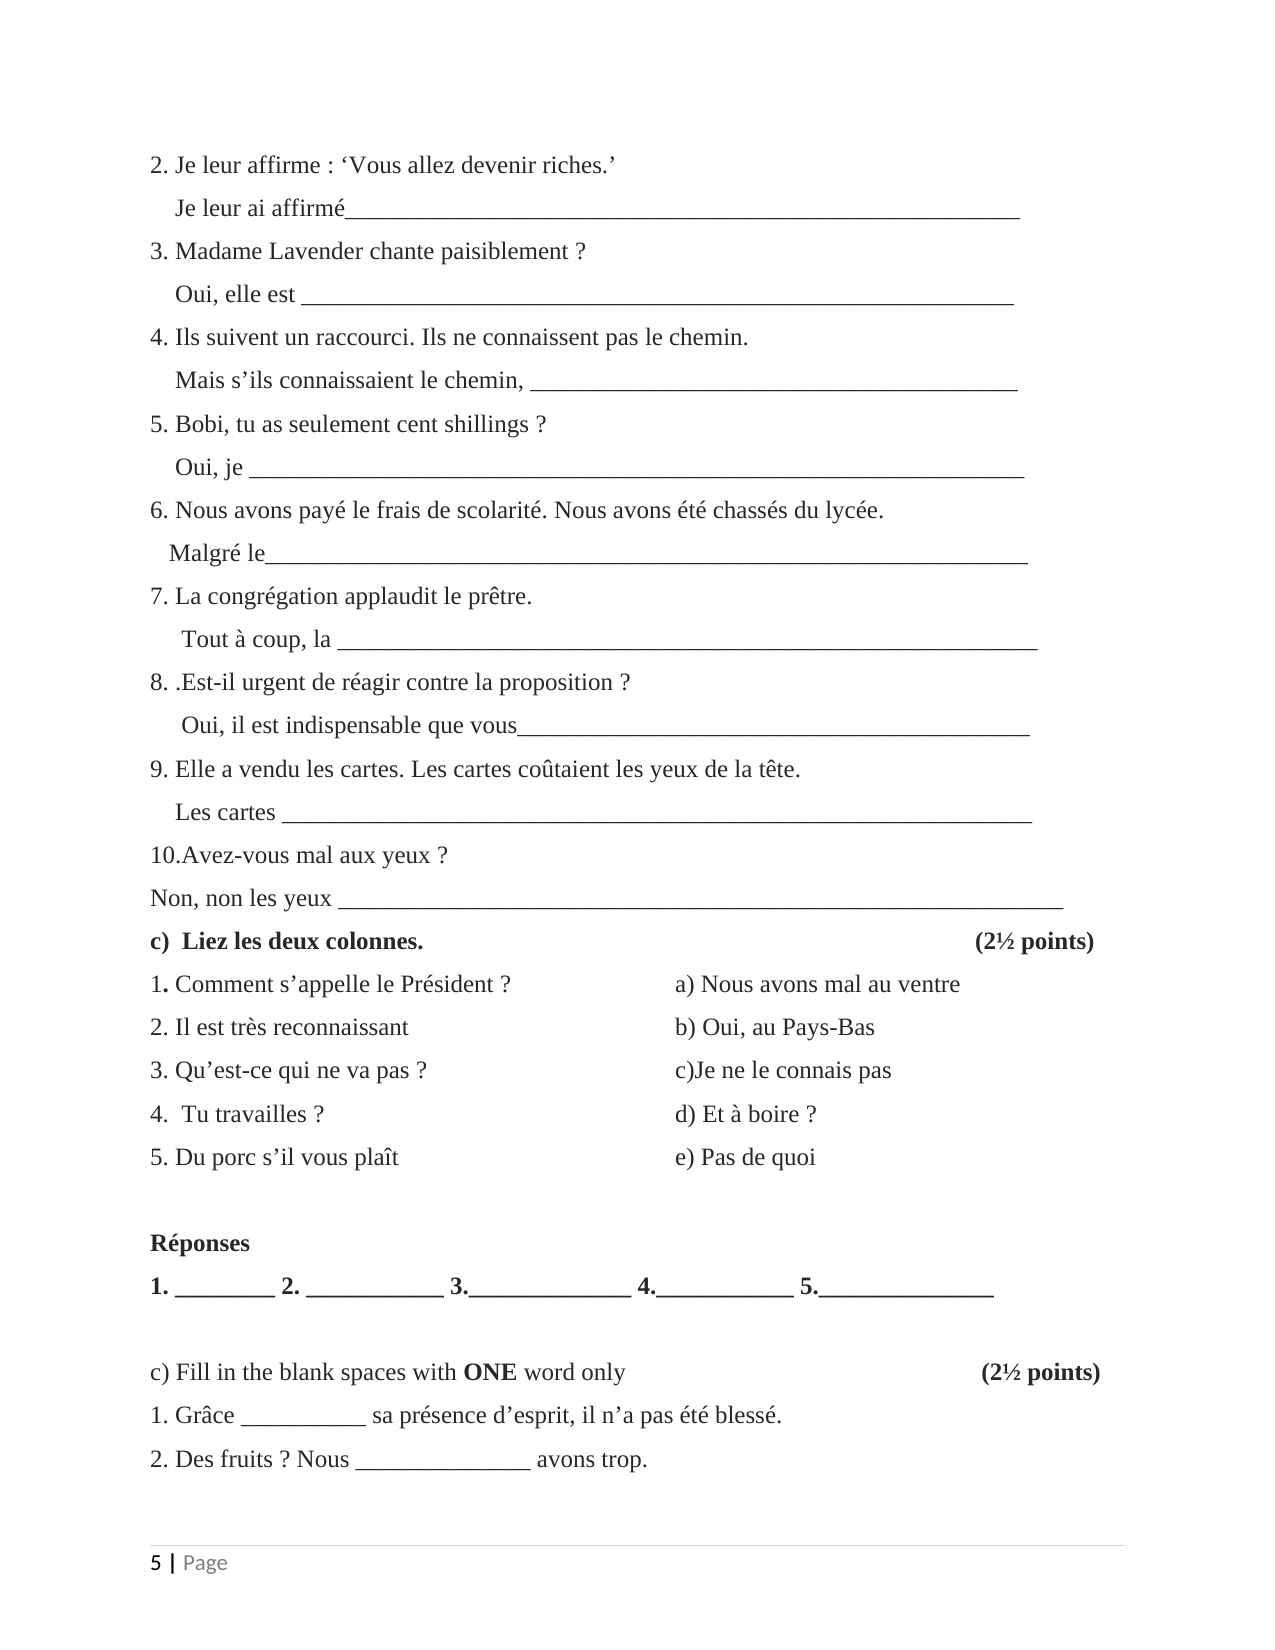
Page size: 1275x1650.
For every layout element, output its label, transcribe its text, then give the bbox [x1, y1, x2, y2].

text Réponses [150, 1228, 1125, 1257]
text 1. Grâce __________ sa présence d’esprit, il n’a pas été blessé. [150, 1401, 1125, 1429]
text 7. La congrégation applaudit le prêtre. [150, 581, 1125, 610]
text 3. Qu’est-ce qui ne va pas ? c)Je ne le connais pas [150, 1056, 1125, 1084]
text 4. Tu travailles ? d) Et à boire ? [150, 1099, 1125, 1127]
text 1. ________ 2. ___________ 3._____________ 4.___________ 5.______________ [150, 1271, 1125, 1300]
text c) Liez les deux colonnes. (2½ points) [150, 926, 1125, 955]
text 8. .Est-il urgent de réagir contre la proposition ? [150, 667, 1125, 696]
text 5. Bobi, tu as seulement cent shillings ? [150, 409, 1125, 437]
text 3. Madame Lavender chante paisiblement ? [150, 236, 1125, 265]
text 1. Comment s’appelle le Président ? a) Nous avons mal au ventre [150, 969, 1125, 998]
text 2. Des fruits ? Nous ______________ avons trop. [150, 1444, 1125, 1472]
text Mais s’ils connaissaient le chemin, _______________________________________ [150, 366, 1125, 394]
text Tout à coup, la ________________________________________________________ [150, 624, 1125, 653]
text Je leur ai affirmé______________________________________________________ [150, 193, 1125, 222]
text 5. Du porc s’il vous plaît e) Pas de quoi [150, 1142, 1125, 1171]
text Oui, il est indispensable que vous_________________________________________ [150, 711, 1125, 739]
text 2. Je leur affirme : ‘Vous allez devenir riches.’ [150, 150, 1125, 179]
text 10.Avez-vous mal aux yeux ? [150, 840, 1125, 869]
text Oui, elle est _________________________________________________________ [150, 279, 1125, 308]
text Non, non les yeux __________________________________________________________ [150, 883, 1125, 912]
text c) Fill in the blank spaces with ONE word only (2½ points) [150, 1357, 1125, 1386]
text 6. Nous avons payé le frais de scolarité. Nous avons été chassés du lycée. [150, 495, 1125, 524]
text 4. Ils suivent un raccourci. Ils ne connaissent pas le chemin. [150, 322, 1125, 351]
text 2. Il est très reconnaissant b) Oui, au Pays-Bas [150, 1012, 1125, 1041]
text Les cartes ____________________________________________________________ [150, 797, 1125, 826]
text 9. Elle a vendu les cartes. Les cartes coûtaient les yeux de la tête. [150, 754, 1125, 782]
text Oui, je ______________________________________________________________ [150, 452, 1125, 481]
text Malgré le_____________________________________________________________ [150, 538, 1125, 567]
